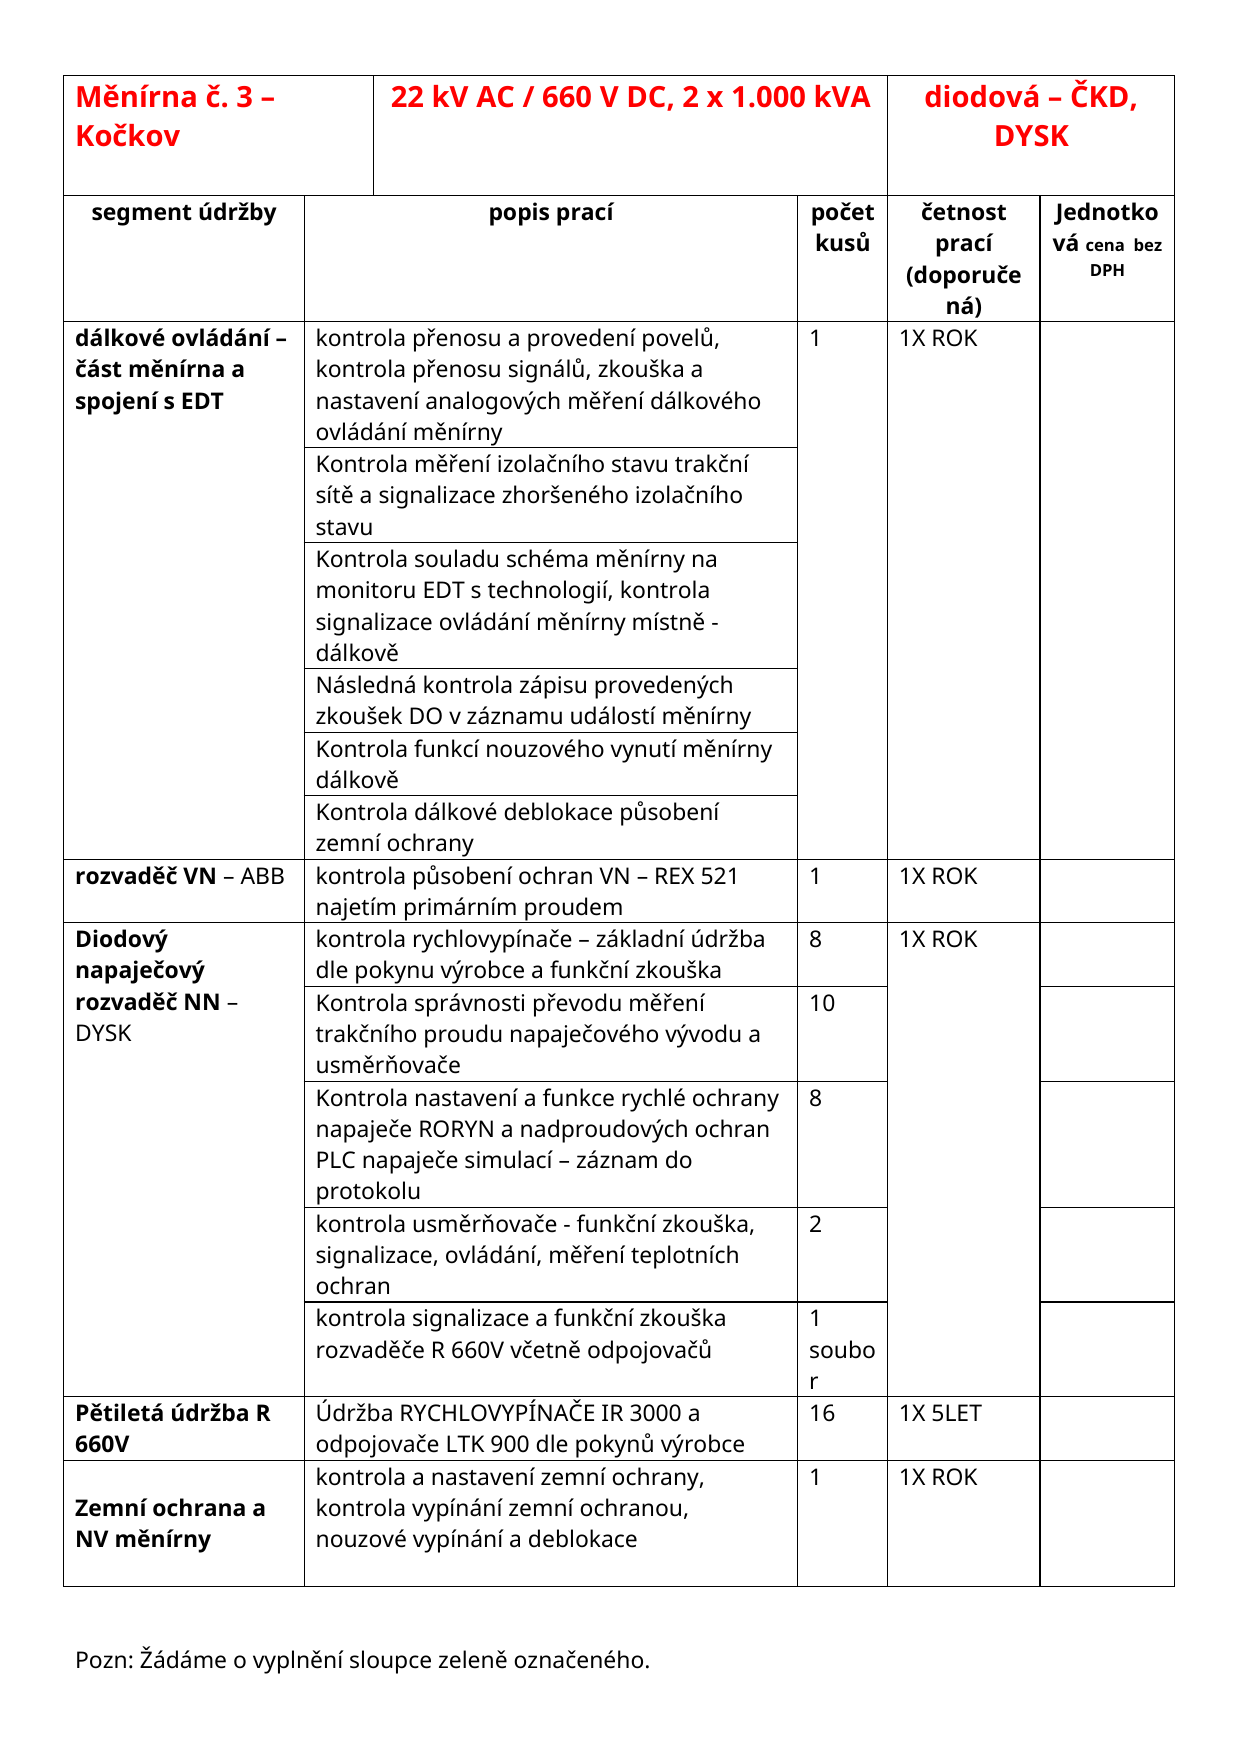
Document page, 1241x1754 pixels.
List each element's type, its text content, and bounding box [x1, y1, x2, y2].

table_cell kontrola a nastavení zemní ochrany, kontrola vypínání zemní ochranou, nouzové vypínání a deblokace [305, 1461, 797, 1586]
table_cell 1 [798, 322, 887, 859]
table_header Měnírna č. 3 – Kočkov [64, 76, 373, 195]
table_cell segment údržby [64, 196, 304, 321]
table_cell Kontrola měření izolačního stavu trakční sítě a signalizace zhoršeného izolačního stavu [305, 448, 797, 542]
table_cell Následná kontrola zápisu provedených zkoušek DO v záznamu událostí měnírny [305, 669, 797, 732]
table_cell [1041, 1082, 1174, 1207]
table_cell Údržba RYCHLOVYPÍNAČE IR 3000 a odpojovače LTK 900 dle pokynů výrobce [305, 1397, 797, 1460]
table_cell 8 [798, 923, 887, 986]
table_cell 8 [798, 1082, 887, 1207]
table_cell [1041, 860, 1174, 922]
text Pozn: Žádáme o vyplnění sloupce zeleně označeného. [75, 1643, 1165, 1675]
table_cell Zemní ochrana a NV měnírny [64, 1461, 304, 1586]
table_cell Kontrola funkcí nouzového vynutí měnírny dálkově [305, 733, 797, 795]
table_header 22 kV AC / 660 V DC, 2 x 1.000 kVA [374, 76, 887, 195]
table_cell 1X ROK [888, 860, 1039, 922]
table_cell 1X 5LET [888, 1397, 1039, 1460]
table_cell [1041, 322, 1174, 859]
table_cell Kontrola dálkové deblokace působení zemní ochrany [305, 796, 797, 859]
table_cell Pětiletá údržba R 660V [64, 1397, 304, 1460]
table_cell 1 soubor [798, 1303, 887, 1396]
table_cell 1X ROK [888, 923, 1039, 1396]
table_cell Kontrola souladu schéma měnírny na monitoru EDT s technologií, kontrola signalizace ovládání měnírny místně - dálkově [305, 543, 797, 668]
table_cell [1041, 1397, 1174, 1460]
table_cell [1041, 987, 1174, 1081]
table_cell [1041, 1208, 1174, 1301]
table_cell 1X ROK [888, 1461, 1039, 1586]
table_cell četnost prací (doporučená) [888, 196, 1039, 321]
table_cell 2 [798, 1208, 887, 1301]
table_cell Diodový napaječový rozvaděč NN – DYSK [64, 923, 304, 1396]
table_cell Kontrola správnosti převodu měření trakčního proudu napaječového vývodu a usměrňovače [305, 987, 797, 1081]
table_cell 1X ROK [888, 322, 1039, 859]
table_cell [1041, 1303, 1174, 1396]
table_cell kontrola přenosu a provedení povelů, kontrola přenosu signálů, zkouška a nastavení analogových měření dálkového ovládání měnírny [305, 322, 797, 447]
table_cell Jednotková cena bez DPH [1041, 196, 1174, 321]
table_cell kontrola signalizace a funkční zkouška rozvaděče R 660V včetně odpojovačů [305, 1303, 797, 1396]
table_cell kontrola usměrňovače - funkční zkouška, signalizace, ovládání, měření teplotních ochran [305, 1208, 797, 1301]
table_cell 16 [798, 1397, 887, 1460]
table_cell popis prací [305, 196, 797, 321]
table_cell [1041, 1461, 1174, 1586]
table_cell počet kusů [798, 196, 887, 321]
table_cell [1041, 923, 1174, 986]
table_cell 1 [798, 1461, 887, 1586]
table_cell dálkové ovládání – část měnírna a spojení s EDT [64, 322, 304, 859]
table_cell 1 [798, 860, 887, 922]
table_cell kontrola působení ochran VN – REX 521 najetím primárním proudem [305, 860, 797, 922]
table_cell rozvaděč VN – ABB [64, 860, 304, 922]
table_header diodová – ČKD, DYSK [888, 76, 1174, 195]
table_cell Kontrola nastavení a funkce rychlé ochrany napaječe RORYN a nadproudových ochran PLC napaječe simulací – záznam do protokolu [305, 1082, 797, 1207]
table_cell kontrola rychlovypínače – základní údržba dle pokynu výrobce a funkční zkouška [305, 923, 797, 986]
table_cell 10 [798, 987, 887, 1081]
